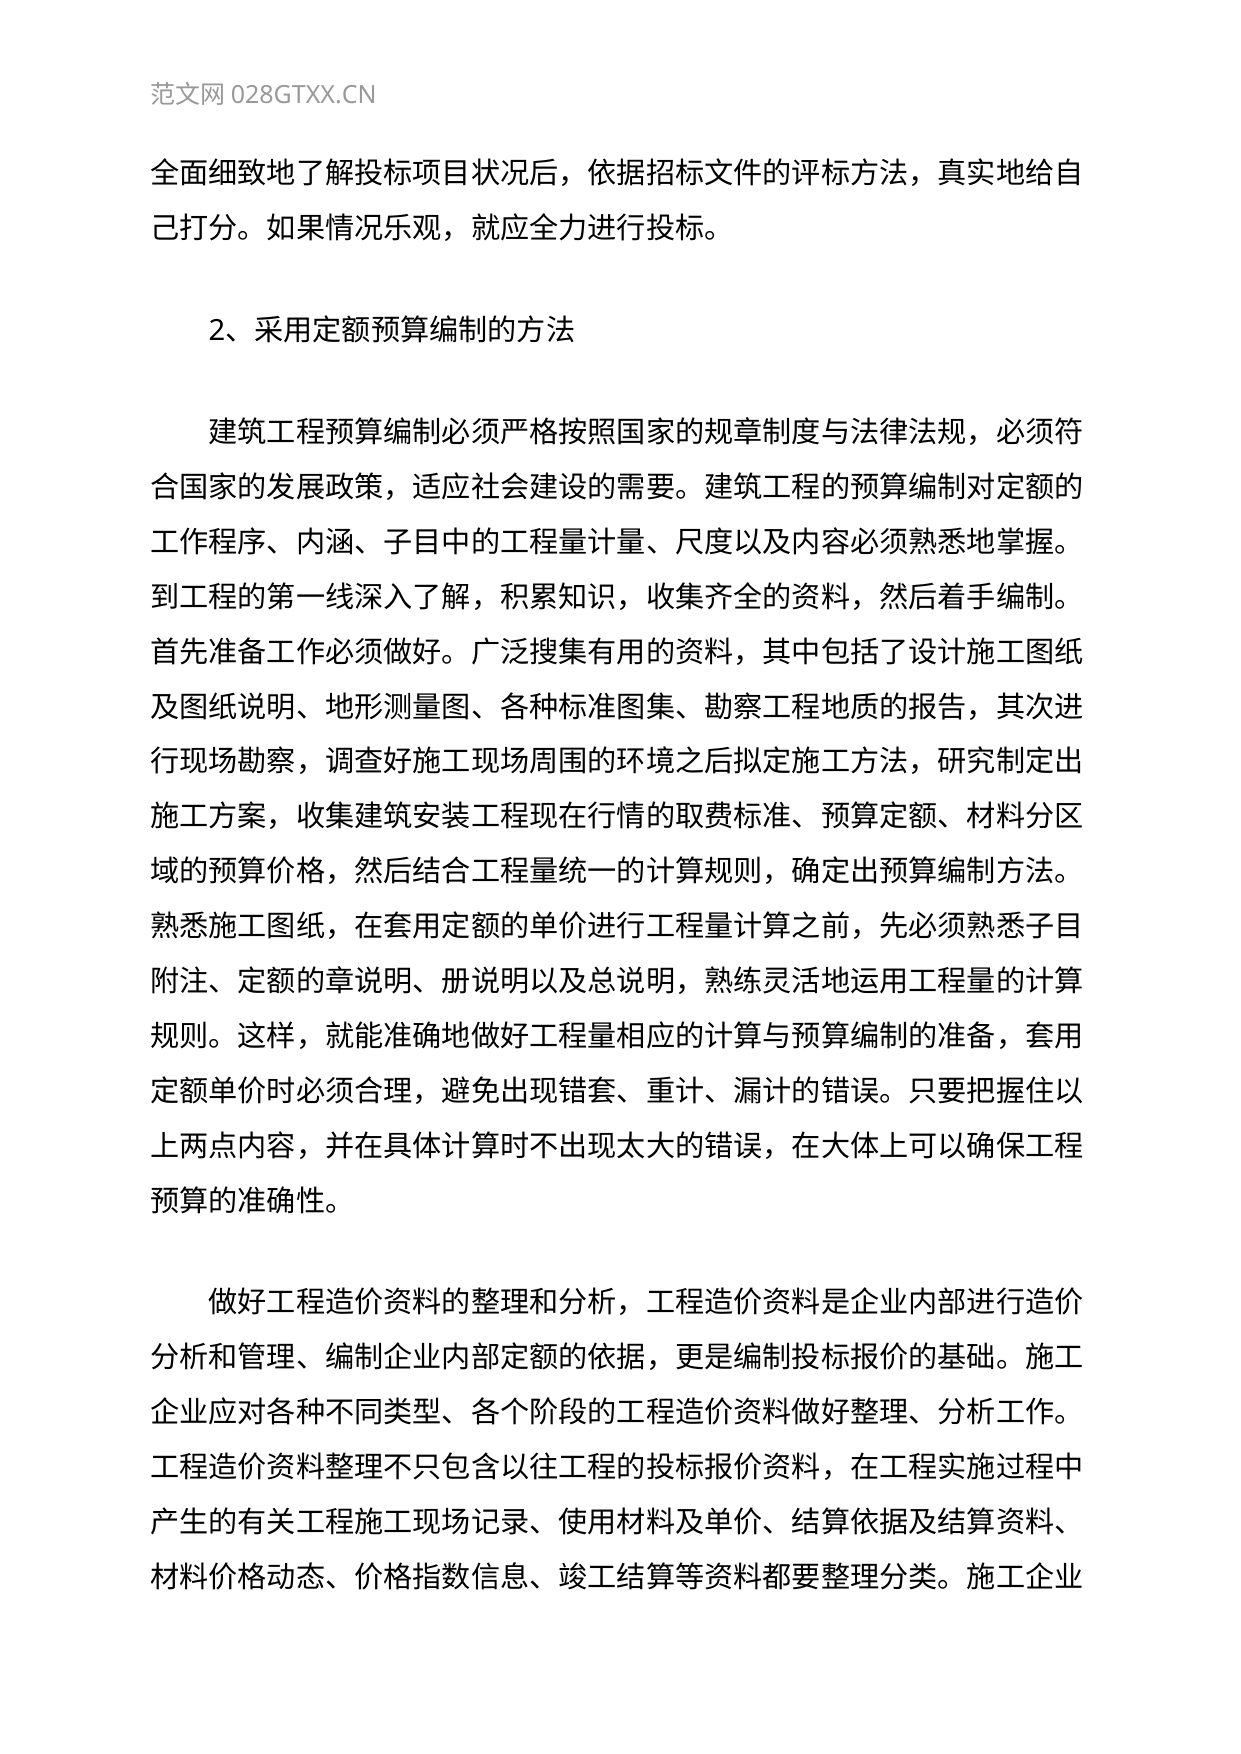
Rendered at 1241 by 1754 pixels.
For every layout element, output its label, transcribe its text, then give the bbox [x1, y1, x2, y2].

text 建筑工程预算编制必须严格按照国家的规章制度与法律法规，必须符合国家的发展政策，适应社会建设的需要。建筑工程的预算编制对定额的工作程序、内涵、子目中的工程量计量、尺度以及内容必须熟悉地掌握。到工程的第一线深入了解，积累知识，收集齐全的资料，然后着手编制。首先准备工作必须做好。广泛搜集有用的资料，其中包括了设计施工图纸及图纸说明、地形测量图、各种标准图集、勘察工程地质的报告，其次进行现场勘察，调查好施工现场周围的环境之后拟定施工方法，研究制定出施工方案，收集建筑安装工程现在行情的取费标准、预算定额、材料分区域的预算价格，然后结合工程量统一的计算规则，确定出预算编制方法。熟悉施工图纸，在套用定额的单价进行工程量计算之前，先必须熟悉子目附注、定额的章说明、册说明以及总说明，熟练灵活地运用工程量的计算规则。这样，就能准确地做好工程量相应的计算与预算编制的准备，套用定额单价时必须合理，避免出现错套、重计、漏计的错误。只要把握住以上两点内容，并在具体计算时不出现太大的错误，在大体上可以确保工程预算的准确性。 [150, 409, 1090, 1219]
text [150, 1279, 1090, 1596]
text 2、采用定额预算编制的方法 [150, 307, 1090, 349]
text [150, 150, 1090, 247]
